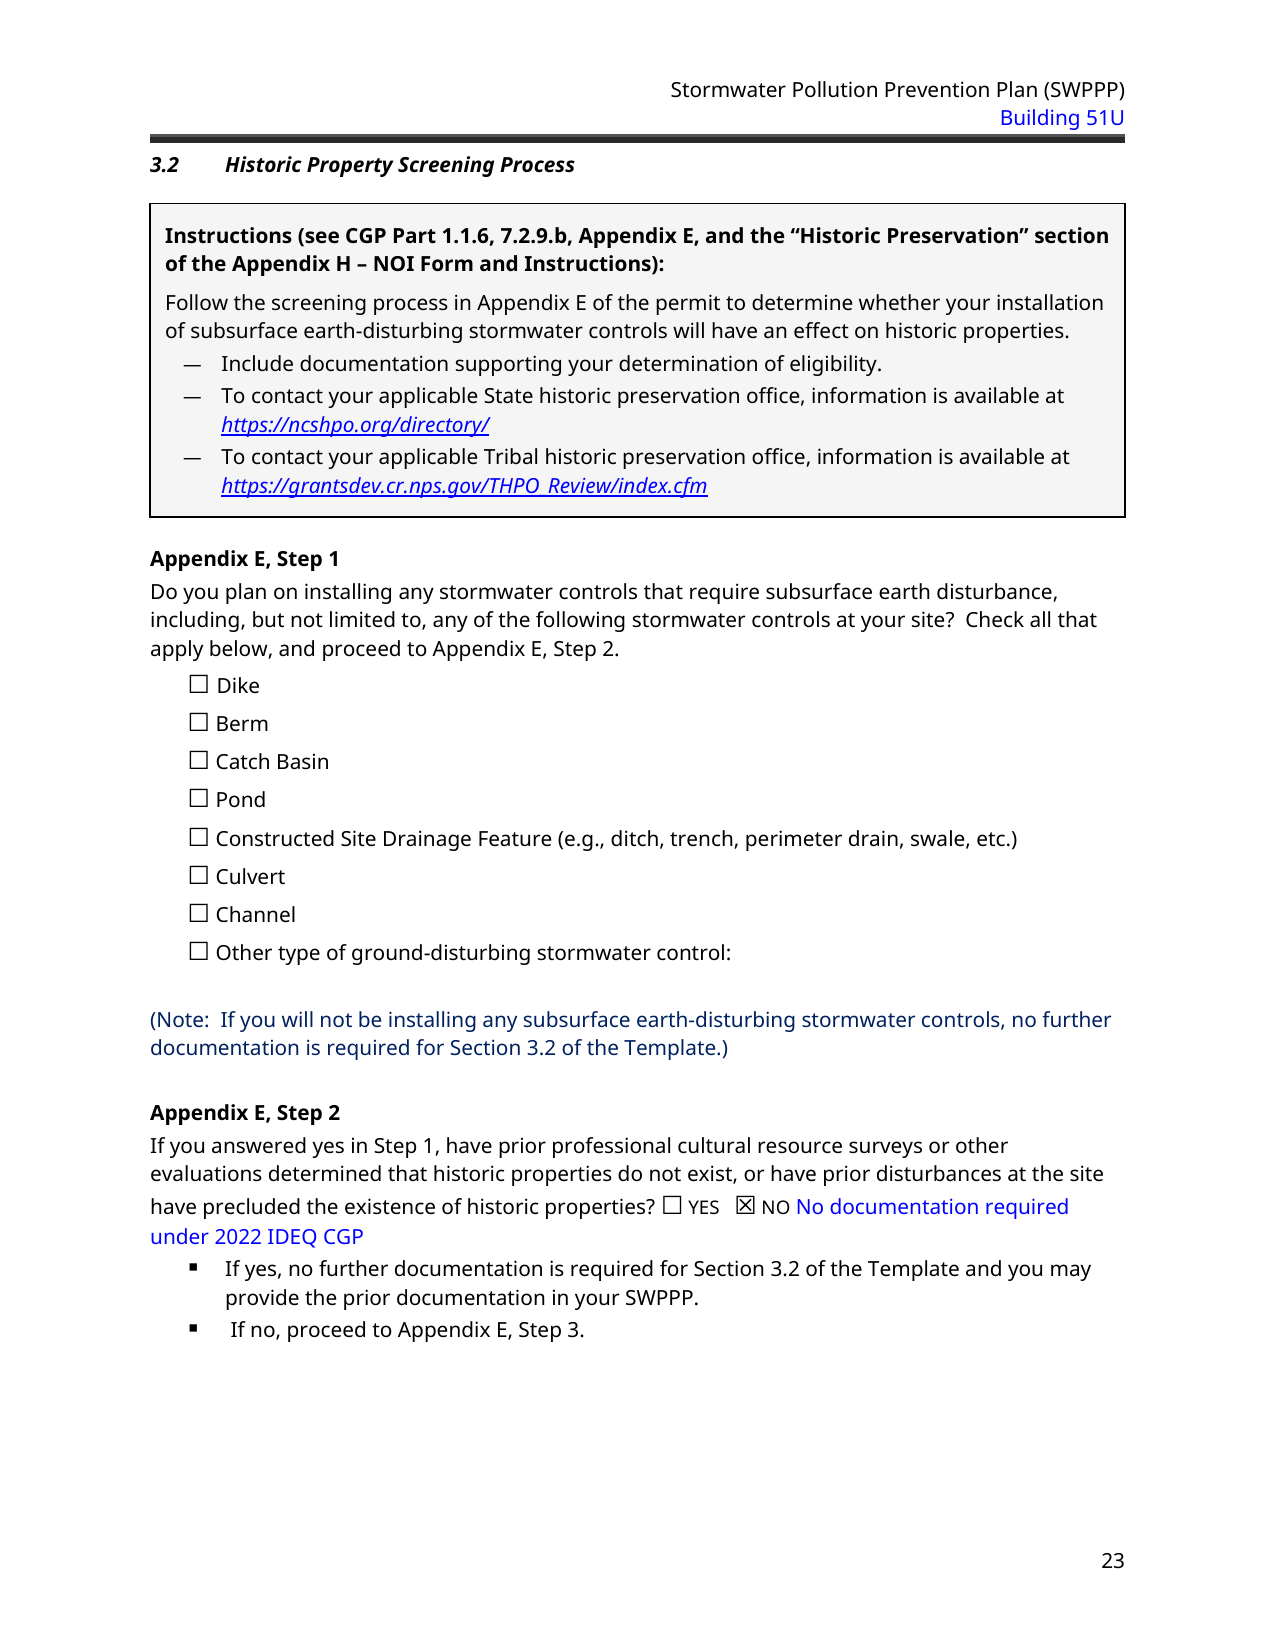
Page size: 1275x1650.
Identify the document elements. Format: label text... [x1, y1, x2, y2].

text Culvert [187, 857, 1125, 892]
text Catch Basin [187, 743, 1125, 777]
text If you answered yes in Step 1, have prior professional cultural resource surveys or other evaluations determined that historic properties do not exist, or have prior disturbances at the site have precluded the existence of historic properties? YES NO No documentation required under 2022 IDEQ CGP [150, 1131, 1125, 1250]
text Dike [187, 666, 1125, 700]
text (Note: If you will not be installing any subsurface earth-disturbing stormwater controls, no further documentation is required for Section 3.2 of the Template.) [150, 1005, 1125, 1062]
list If yes, no further documentation is required for Section 3.2 of the Template and you may provide the prior documentation in your SWPPP. [187, 1254, 1125, 1311]
subtitle 3.2 Historic Property Screening Process [150, 150, 1125, 178]
text Appendix E, Step 2 [150, 1098, 1125, 1127]
text Berm [187, 704, 1125, 739]
text Constructed Site Drainage Feature (e.g., ditch, trench, perimeter drain, swale, etc.) [187, 819, 1125, 853]
text Other type of ground-disturbing stormwater control: [187, 934, 1125, 968]
list If no, proceed to Appendix E, Step 3. [187, 1316, 1125, 1344]
text Pond [187, 781, 1125, 815]
text Do you plan on installing any stormwater controls that require subsurface earth disturbance, including, but not limited to, any of the following stormwater controls at your site? Check all that apply below, and proceed to Appendix E, Step 2. [150, 577, 1125, 662]
text Channel [187, 896, 1125, 930]
text Appendix E, Step 1 [150, 544, 1125, 573]
